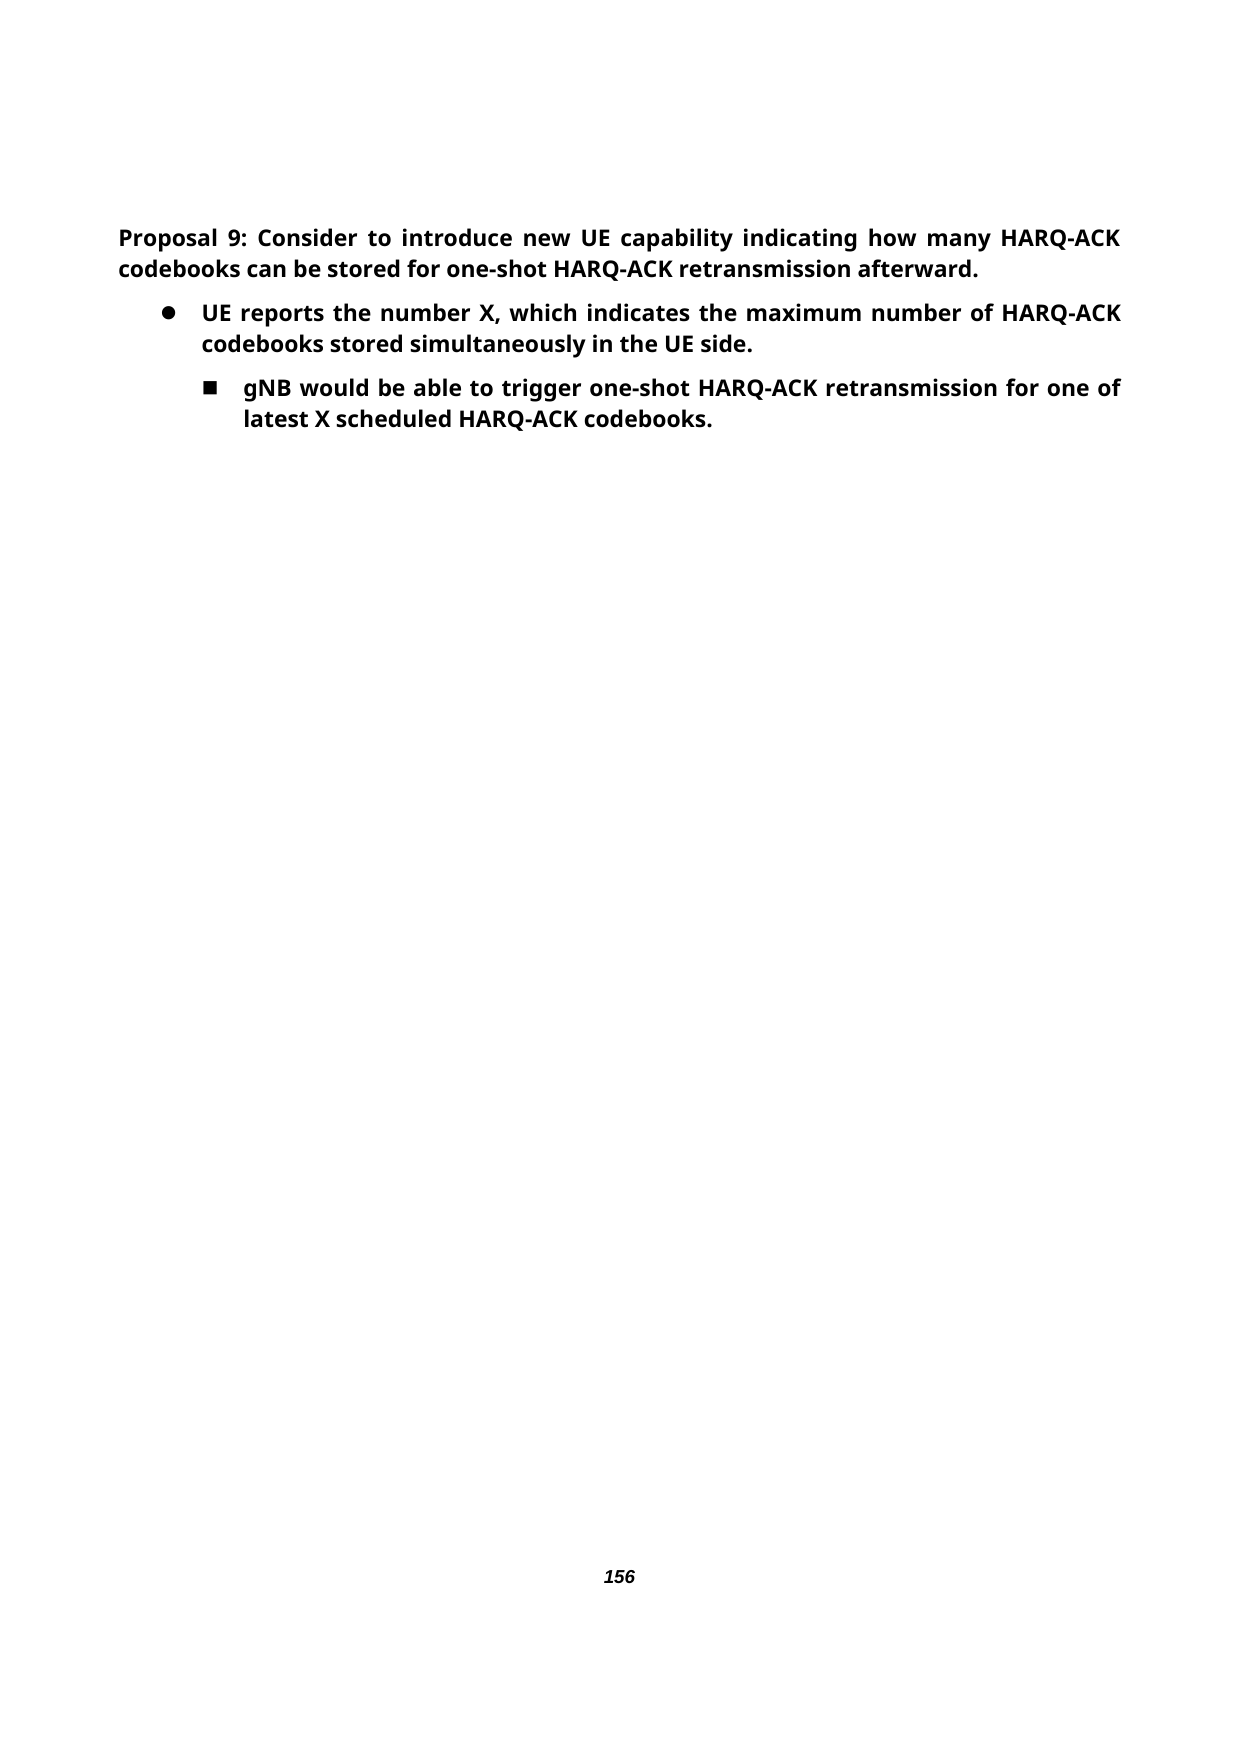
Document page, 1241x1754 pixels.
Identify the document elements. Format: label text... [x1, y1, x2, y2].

list gNB would be able to trigger one-shot HARQ-ACK retransmission for one of latest X scheduled HARQ-ACK codebooks. [201, 372, 1122, 434]
text Proposal 9: Consider to introduce new UE capability indicating how many HARQ-ACK codebooks can be stored for one-shot HARQ-ACK retransmission afterward. [118, 222, 1122, 284]
list UE reports the number X, which indicates the maximum number of HARQ-ACK codebooks stored simultaneously in the UE side. [160, 297, 1122, 359]
